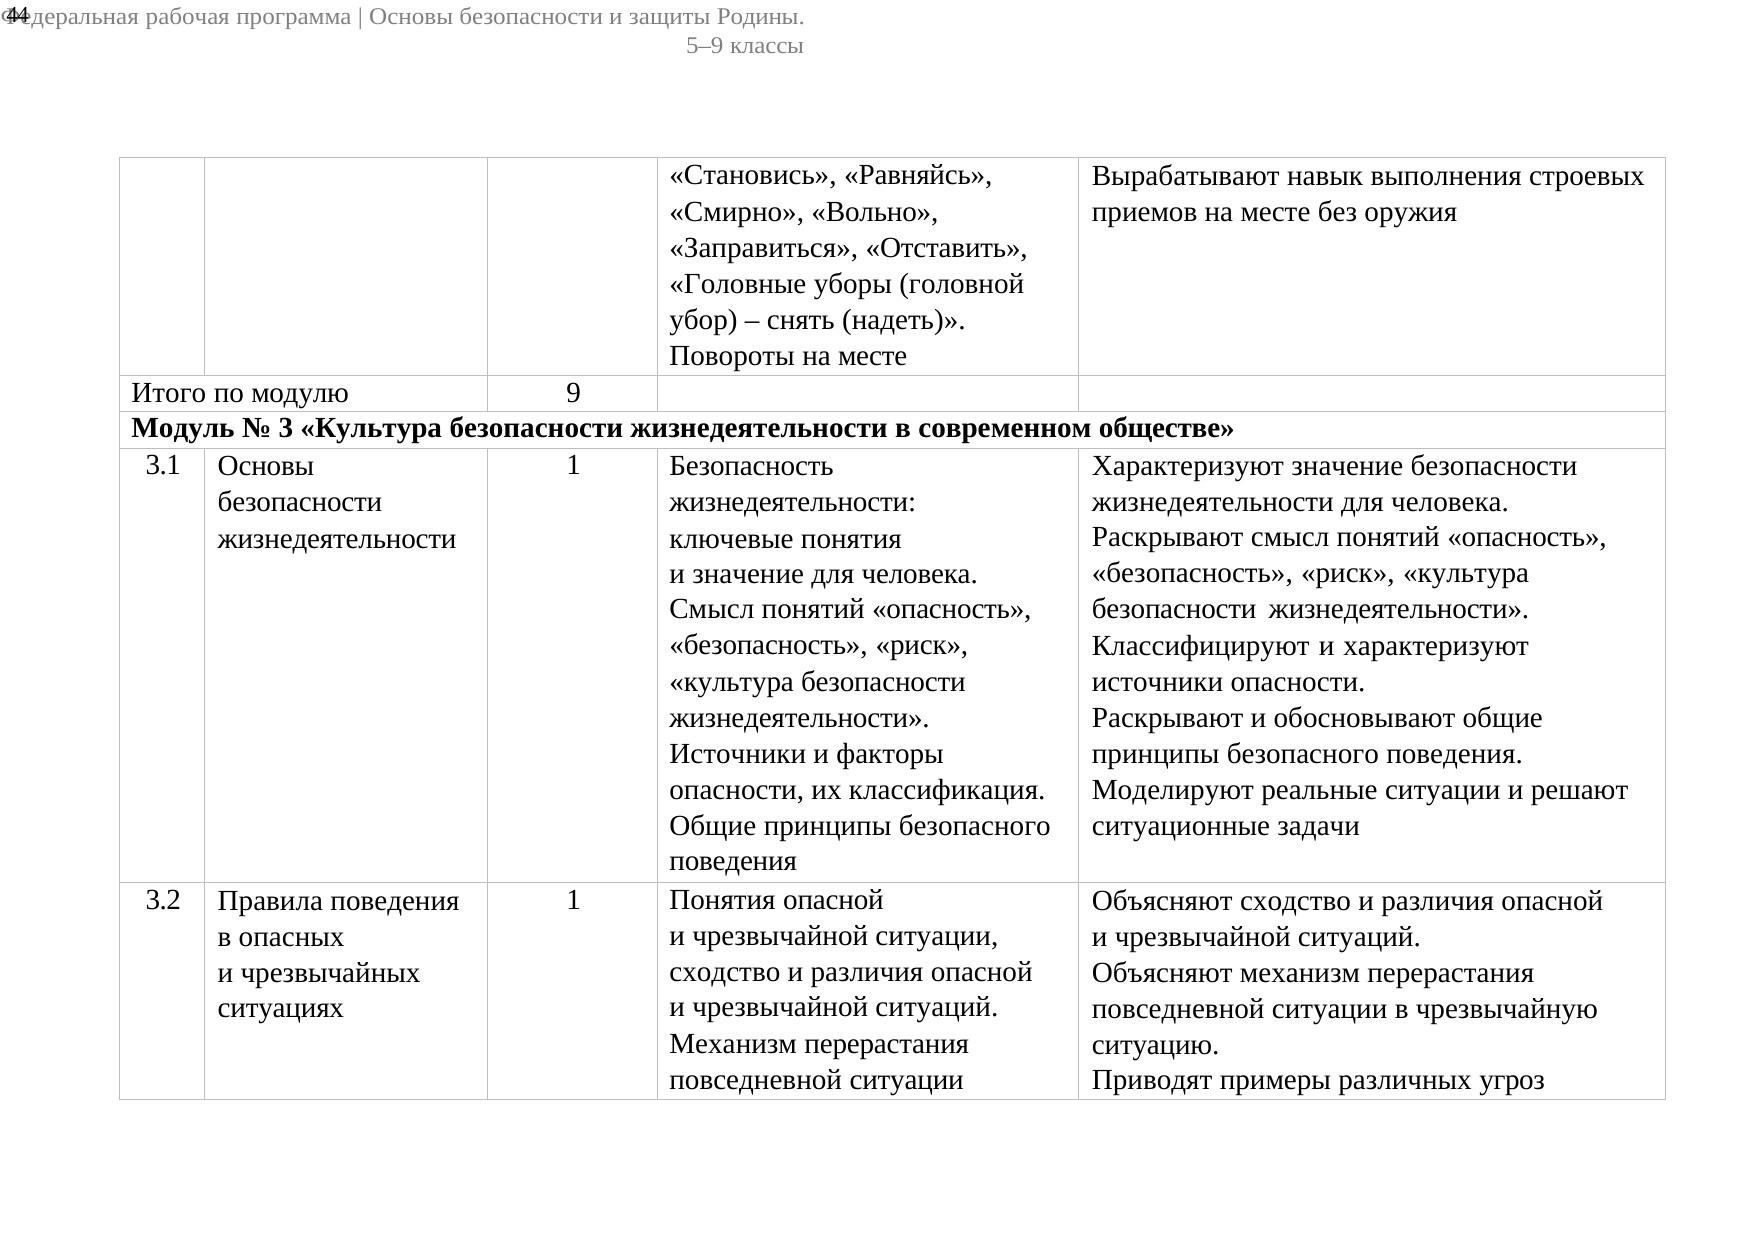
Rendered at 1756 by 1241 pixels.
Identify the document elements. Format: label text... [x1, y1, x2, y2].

table_cell 9 [488, 376, 657, 411]
table_cell Характеризуют значение безопасности жизнедеятельности для человека. Раскрывают смысл понятий «опасность», «безопасность», «риск», «культура безопасности жизнедеятельности». Классифицируют и характеризуют источники опасности. Раскрывают и обосновывают общие принципы безопасного поведения. Моделируют реальные ситуации и решают ситуационные задачи [1079, 449, 1665, 882]
table_cell Понятия опасной и чрезвычайной ситуации, сходство и различия опасной и чрезвычайной ситуаций. Механизм перерастания повседневной ситуации [658, 883, 1078, 1099]
table_header [205, 158, 487, 374]
table_header «Становись», «Равняйсь», «Смирно», «Вольно», «Заправиться», «Отставить», «Головные уборы (головной убор) – снять (надеть)». Повороты на месте [658, 158, 1078, 374]
table_cell Итого по модулю [120, 376, 487, 411]
table_cell Основы безопасности жизнедеятельности [205, 449, 487, 882]
table_cell 3.2 [120, 883, 204, 1099]
table_header Вырабатывают навык выполнения строевых приемов на месте без оружия [1079, 158, 1665, 374]
table_cell [658, 376, 1078, 411]
table_cell Объясняют сходство и различия опасной и чрезвычайной ситуаций. Объясняют механизм перерастания повседневной ситуации в чрезвычайную ситуацию. Приводят примеры различных угроз [1079, 883, 1665, 1099]
table_cell 1 [488, 883, 657, 1099]
table_cell Модуль № 3 «Культура безопасности жизнедеятельности в современном обществе» [120, 412, 1665, 447]
table_header [488, 158, 657, 374]
table_cell 1 [488, 449, 657, 882]
table_cell 3.1 [120, 449, 204, 882]
table_header [120, 158, 204, 374]
table_cell Безопасность жизнедеятельности: ключевые понятия и значение для человека. Смысл понятий «опасность», «безопасность», «риск», «культура безопасности жизнедеятельности». Источники и факторы опасности, их классификация. Общие принципы безопасного поведения [658, 449, 1078, 882]
table_cell Правила поведения в опасных и чрезвычайных ситуациях [205, 883, 487, 1099]
table_cell [1079, 376, 1665, 411]
